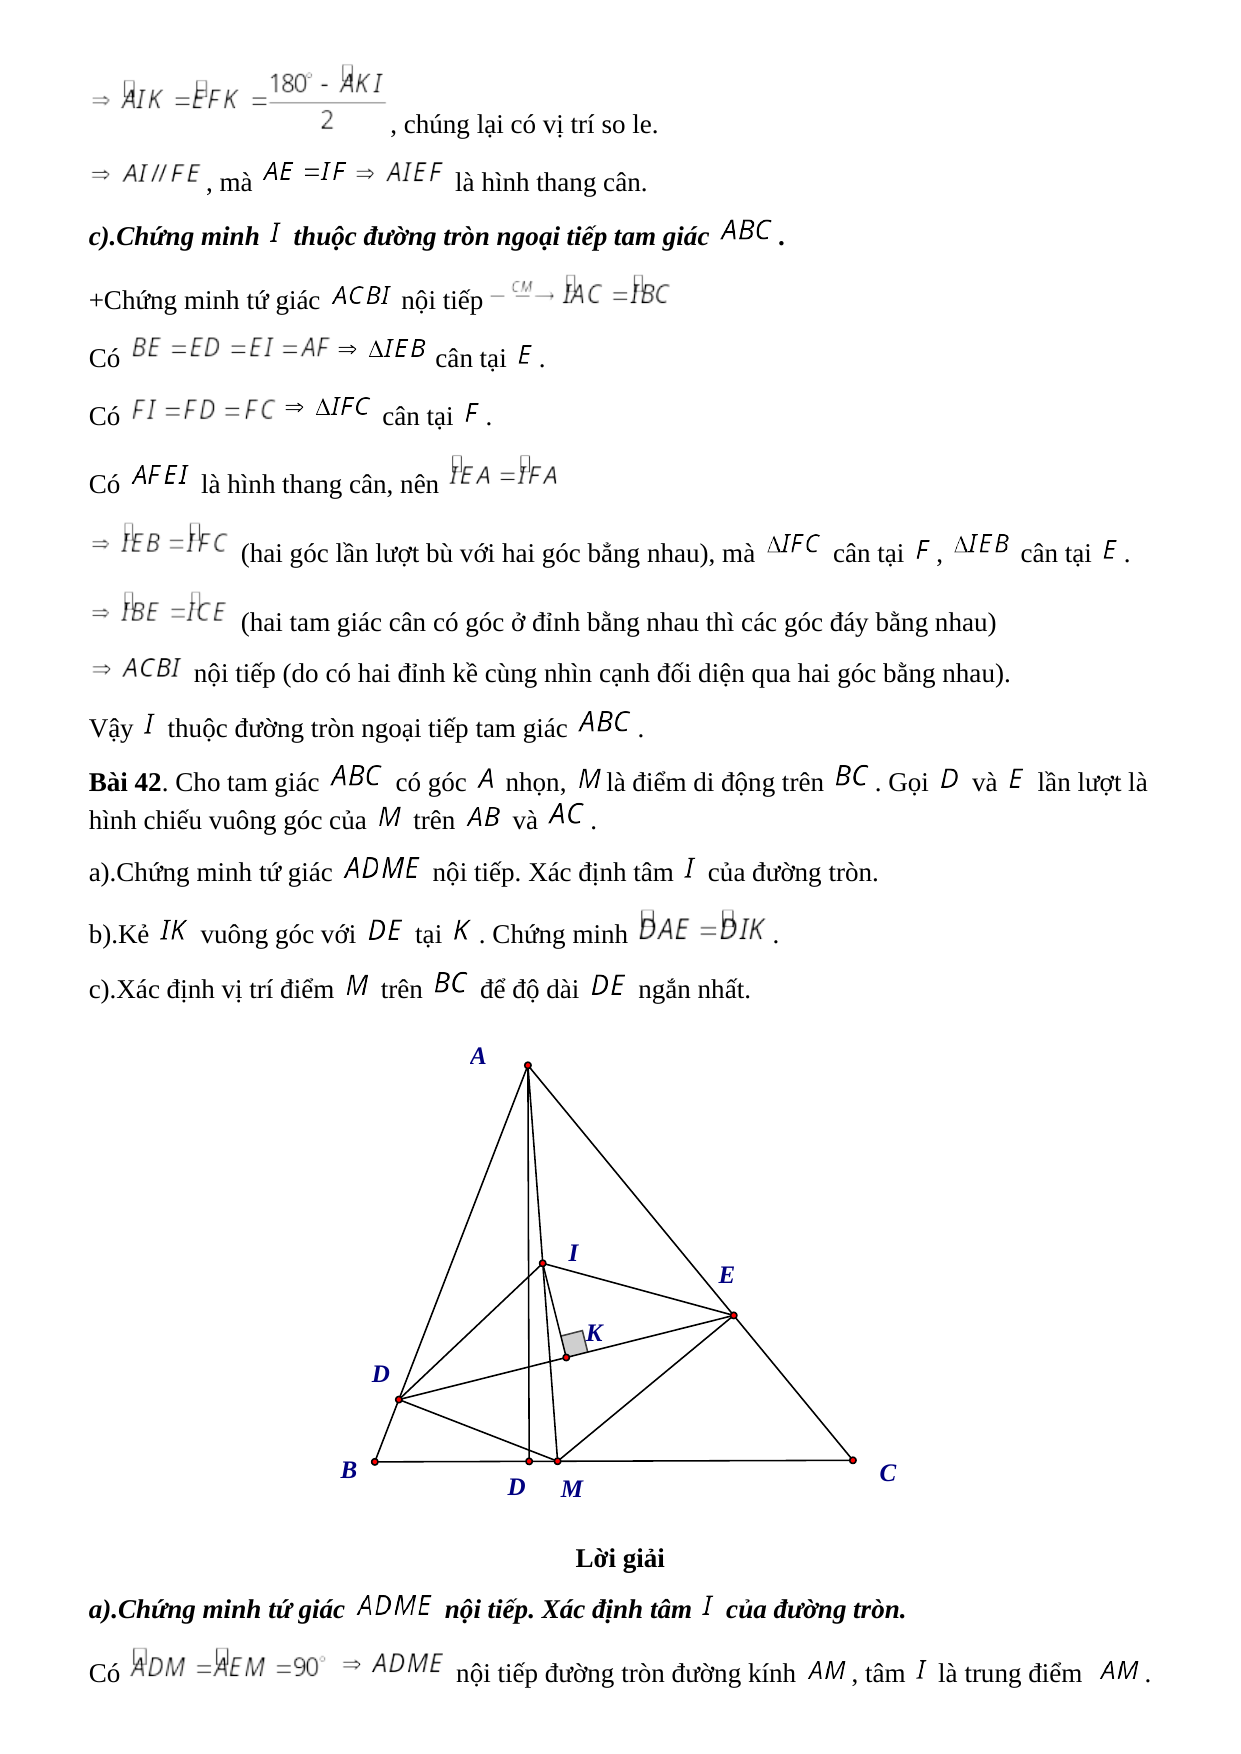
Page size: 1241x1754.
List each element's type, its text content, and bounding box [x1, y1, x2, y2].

text a).Chứng minh tứ giác nội tiếp. Xác định tâm của đường tròn. [88, 1592, 1152, 1625]
text Có nội tiếp đường tròn đường kính , tâm là trung điểm . [88, 1644, 1152, 1689]
text (hai tam giác cân có góc ở đỉnh bằng nhau thì các góc đáy bằng nhau) [88, 587, 1152, 637]
text nội tiếp (do có hai đỉnh kề cùng nhìn cạnh đối diện qua hai góc bằng nhau). [88, 656, 1152, 688]
text Vậy thuộc đường tròn ngoại tiếp tam giác . [88, 707, 1152, 743]
text Có là hình thang cân, nên [88, 450, 1152, 500]
text (hai góc lần lượt bù với hai góc bẳng nhau), mà cân tại , cân tại . [88, 519, 1152, 568]
text c).Xác định vị trí điểm trên để độ dài ngắn nhất. [88, 968, 1152, 1004]
text b).Kẻ vuông góc với tại . Chứng minh . [88, 906, 1152, 949]
text Có cân tại . [88, 335, 1152, 373]
text Lời giải [88, 1542, 1152, 1573]
text Có cân tại . [88, 392, 1152, 431]
text , mà là hình thang cân. [88, 158, 1152, 197]
text , chúng lại có vị trí so le. [88, 58, 1152, 139]
text a).Chứng minh tứ giác nội tiếp. Xác định tâm của đường tròn. [88, 854, 1152, 887]
text +Chứng minh tứ giác nội tiếp [88, 271, 1152, 316]
text Bài 42. Cho tam giác có góc nhọn, là điểm di động trên . Gọi và lần lượt là hình chiếu vuông góc của trên và . [88, 762, 1152, 836]
text c).Chứng minh thuộc đường tròn ngoại tiếp tam giác . [88, 216, 1152, 252]
